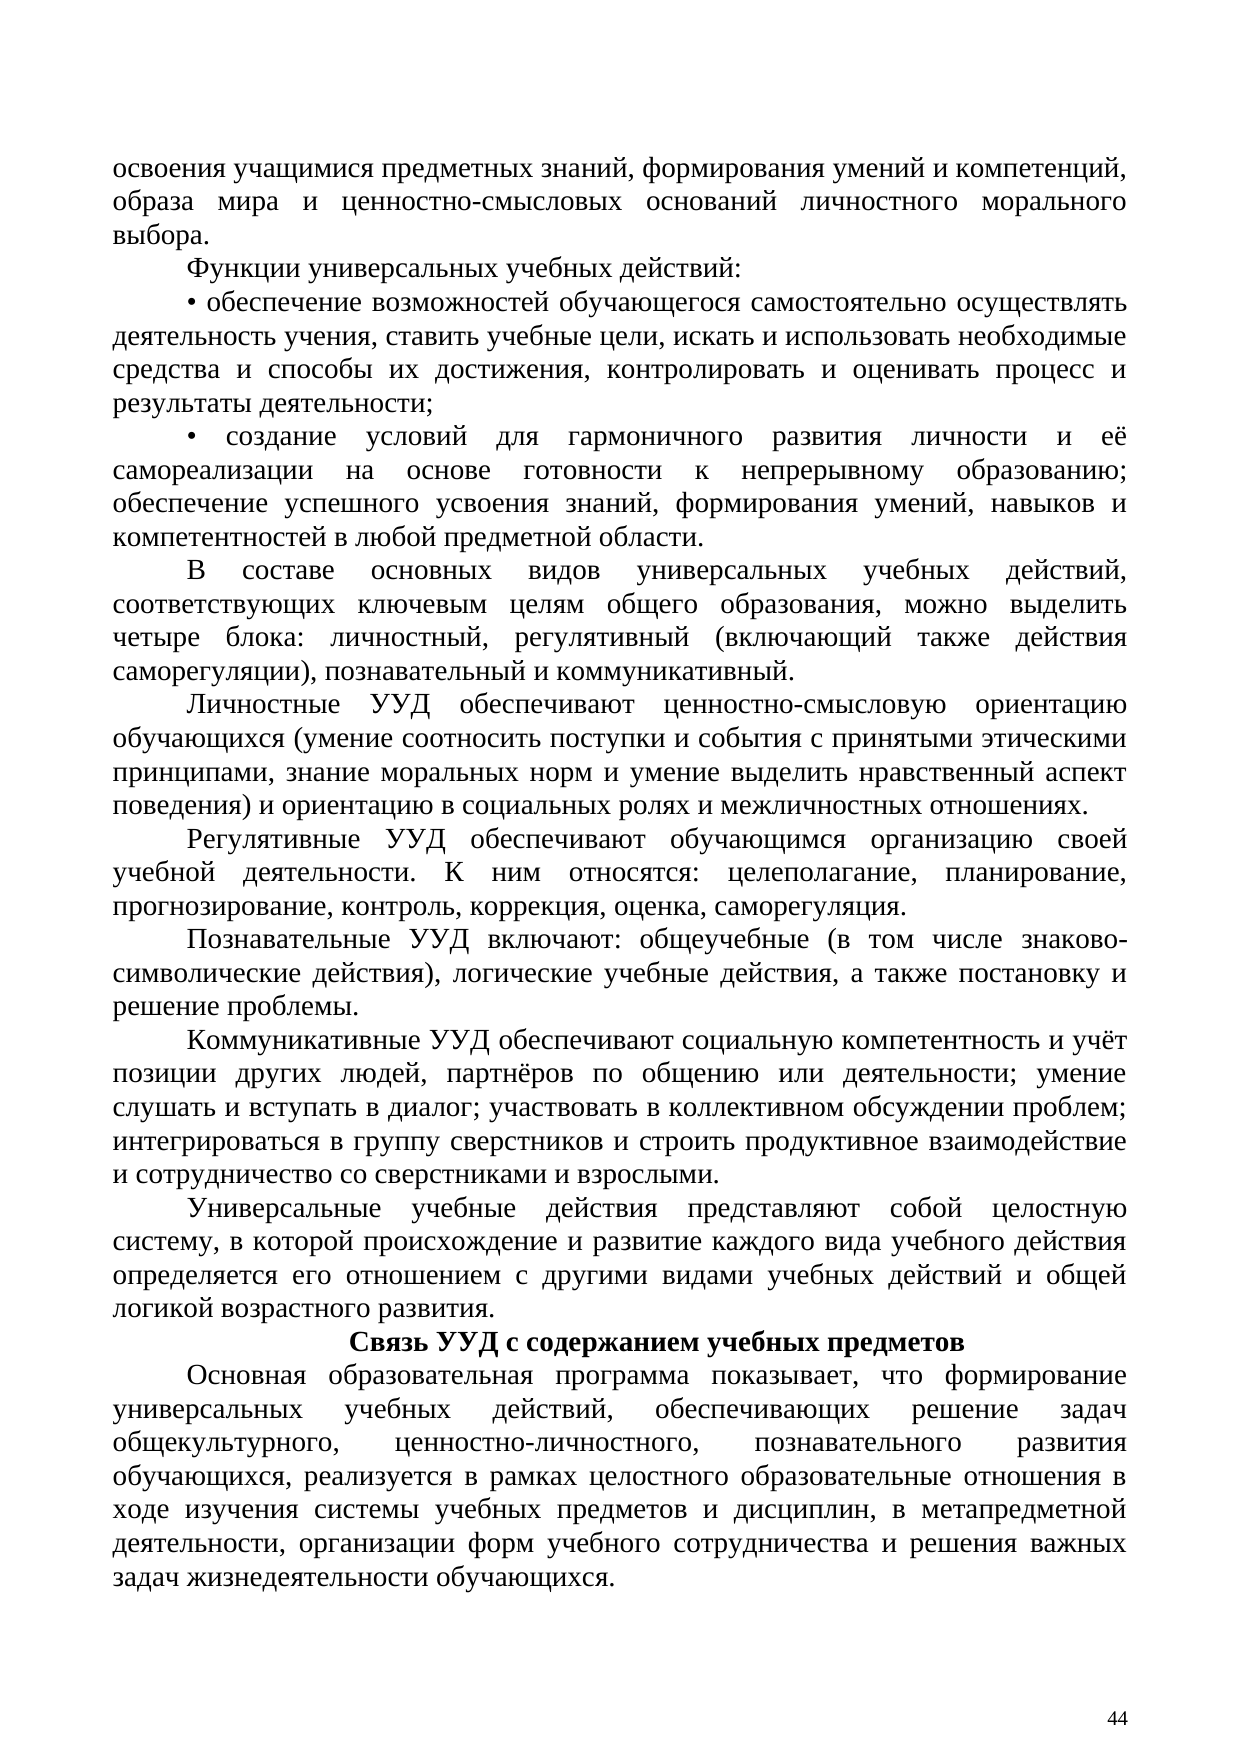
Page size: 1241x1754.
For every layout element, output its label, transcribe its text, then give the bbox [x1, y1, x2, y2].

text Универсальные учебные действия представляют собой целостную систему, в которой происхождение и развитие каждого вида учебного действия определяется его отношением с другими видами учебных действий и общей логикой возрастного развития. [112, 1190, 1128, 1324]
text Познавательные УУД включают: общеучебные (в том числе знаково-символические действия), логические учебные действия, а также постановку и решение проблемы. [112, 921, 1128, 1022]
text • создание условий для гармоничного развития личности и её самореализации на основе готовности к непрерывному образованию; обеспечение успешного усвоения знаний, формирования умений, навыков и компетентностей в любой предметной области. [112, 418, 1128, 552]
text Личностные УУД обеспечивают ценностно-смысловую ориентацию обучающихся (умение соотносить поступки и события с принятыми этическими принципами, знание моральных норм и умение выделить нравственный аспект поведения) и ориентацию в социальных ролях и межличностных отношениях. [112, 687, 1128, 821]
text Коммуникативные УУД обеспечивают социальную компетентность и учёт позиции других людей, партнёров по общению или деятельности; умение слушать и вступать в диалог; участвовать в коллективном обсуждении проблем; интегрироваться в группу сверстников и строить продуктивное взаимодействие и сотрудничество со сверстниками и взрослыми. [112, 1022, 1128, 1190]
text • обеспечение возможностей обучающегося самостоятельно осуществлять деятельность учения, ставить учебные цели, искать и использовать необходимые средства и способы их достижения, контролировать и оценивать процесс и результаты деятельности; [112, 284, 1128, 418]
text Основная образовательная программа показывает, что формирование универсальных учебных действий, обеспечивающих решение задач общекультурного, ценностно-личностного, познавательного развития обучающихся, реализуется в рамках целостного образовательные отношения в ходе изучения системы учебных предметов и дисциплин, в метапредметной деятельности, организации форм учебного сотрудничества и решения важных задач жизнедеятельности обучающихся. [112, 1357, 1128, 1592]
text Регулятивные УУД обеспечивают обучающимся организацию своей учебной деятельности. К ним относятся: целеполагание, планирование, прогнозирование, контроль, коррекция, оценка, саморегуляция. [112, 821, 1128, 921]
text В составе основных видов универсальных учебных действий, соответствующих ключевым целям общего образования, можно выделить четыре блока: личностный, регулятивный (включающий также действия саморегуляции), познавательный и коммуникативный. [112, 552, 1128, 687]
text Функции универсальных учебных действий: [112, 251, 1128, 284]
text Связь УУД с содержанием учебных предметов [112, 1324, 1128, 1357]
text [112, 150, 1128, 251]
